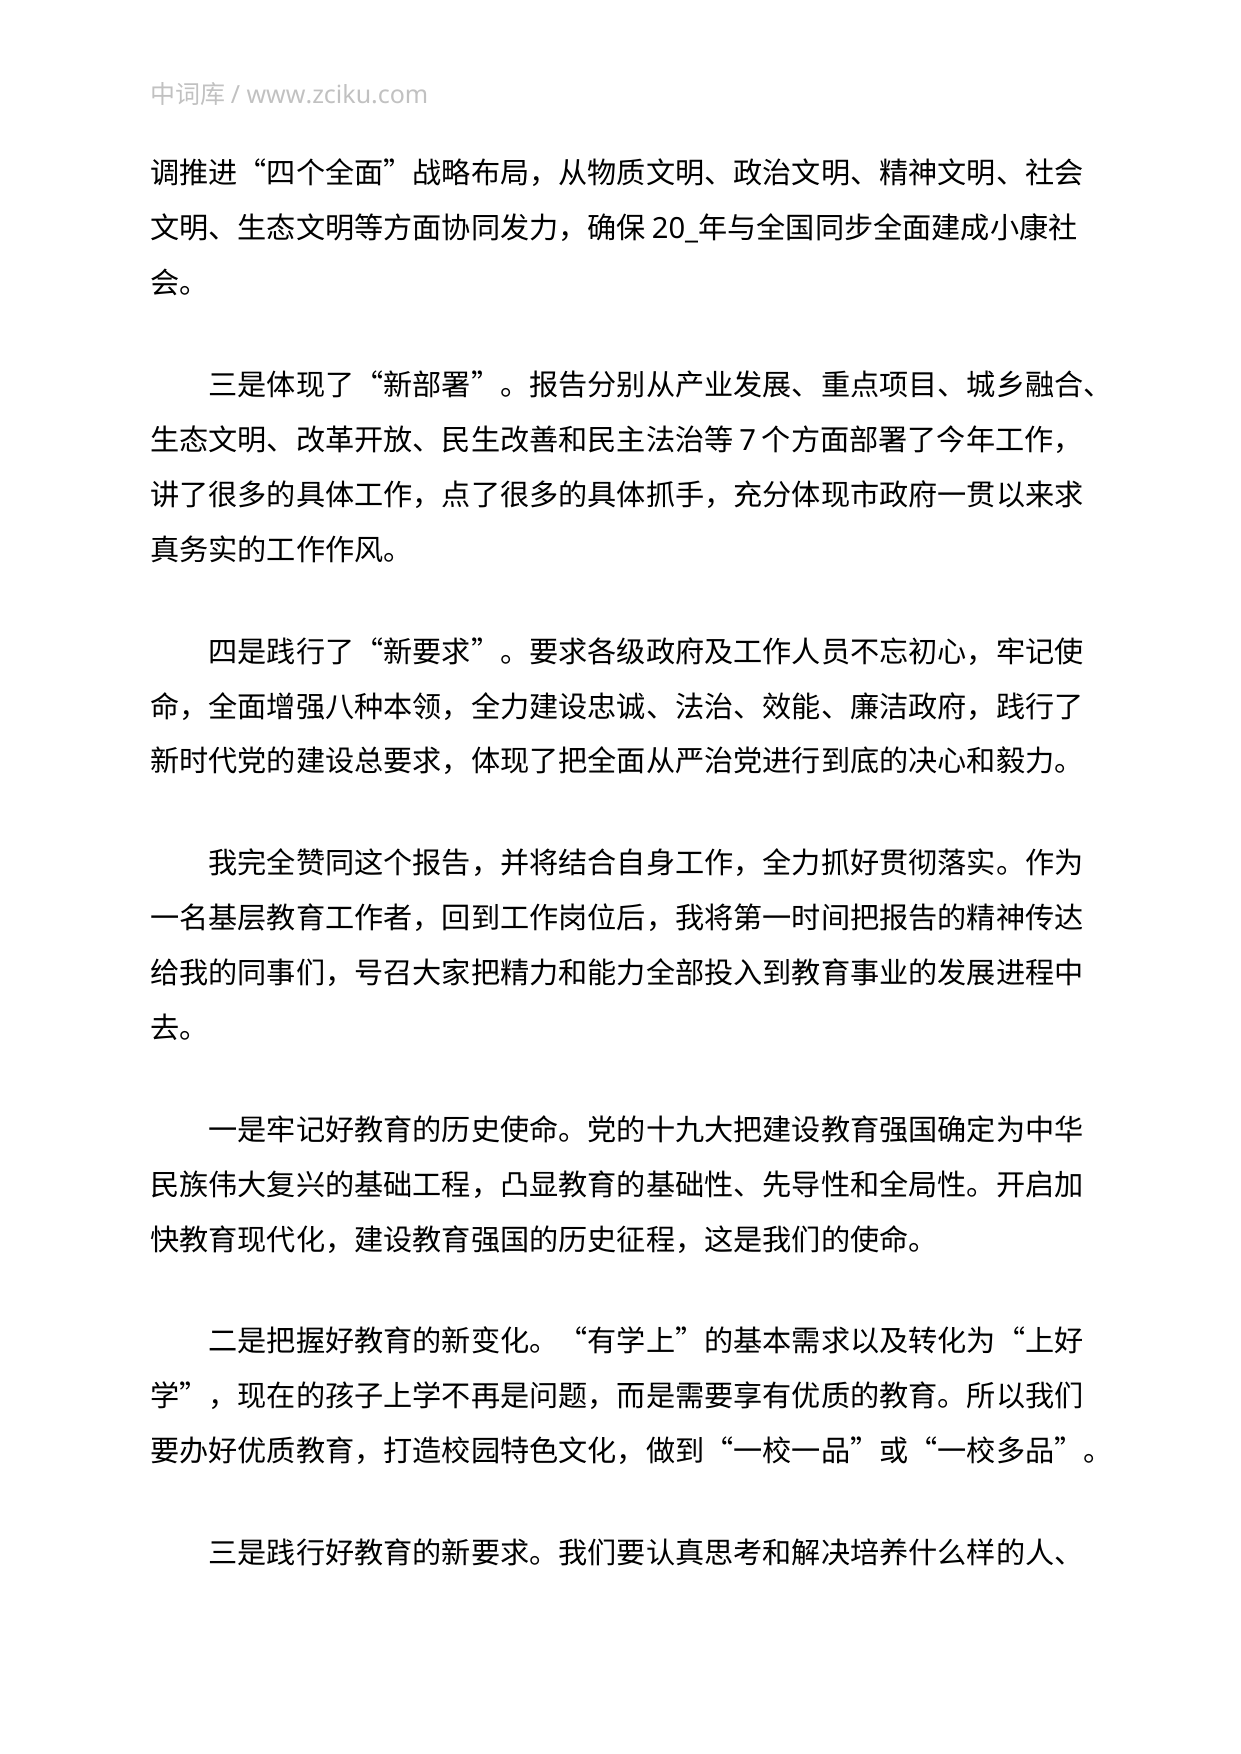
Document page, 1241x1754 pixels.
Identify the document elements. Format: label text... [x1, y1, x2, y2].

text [150, 1529, 1090, 1572]
text 一是牢记好教育的历史使命。党的十九大把建设教育强国确定为中华民族伟大复兴的基础工程，凸显教育的基础性、先导性和全局性。开启加快教育现代化，建设教育强国的历史征程，这是我们的使命。 [150, 1106, 1090, 1258]
text 二是把握好教育的新变化。“有学上”的基本需求以及转化为“上好学”，现在的孩子上学不再是问题，而是需要享有优质的教育。所以我们要办好优质教育，打造校园特色文化，做到“一校一品”或“一校多品”。 [150, 1318, 1090, 1470]
text 四是践行了“新要求”。要求各级政府及工作人员不忘初心，牢记使命，全面增强八种本领，全力建设忠诚、法治、效能、廉洁政府，践行了新时代党的建设总要求，体现了把全面从严治党进行到底的决心和毅力。 [150, 628, 1090, 780]
text 三是体现了“新部署”。报告分别从产业发展、重点项目、城乡融合、生态文明、改革开放、民生改善和民主法治等7个方面部署了今年工作，讲了很多的具体工作，点了很多的具体抓手，充分体现市政府一贯以来求真务实的工作作风。 [150, 362, 1090, 569]
text 我完全赞同这个报告，并将结合自身工作，全力抓好贯彻落实。作为一名基层教育工作者，回到工作岗位后，我将第一时间把报告的精神传达给我的同事们，号召大家把精力和能力全部投入到教育事业的发展进程中去。 [150, 840, 1090, 1047]
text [150, 150, 1090, 302]
